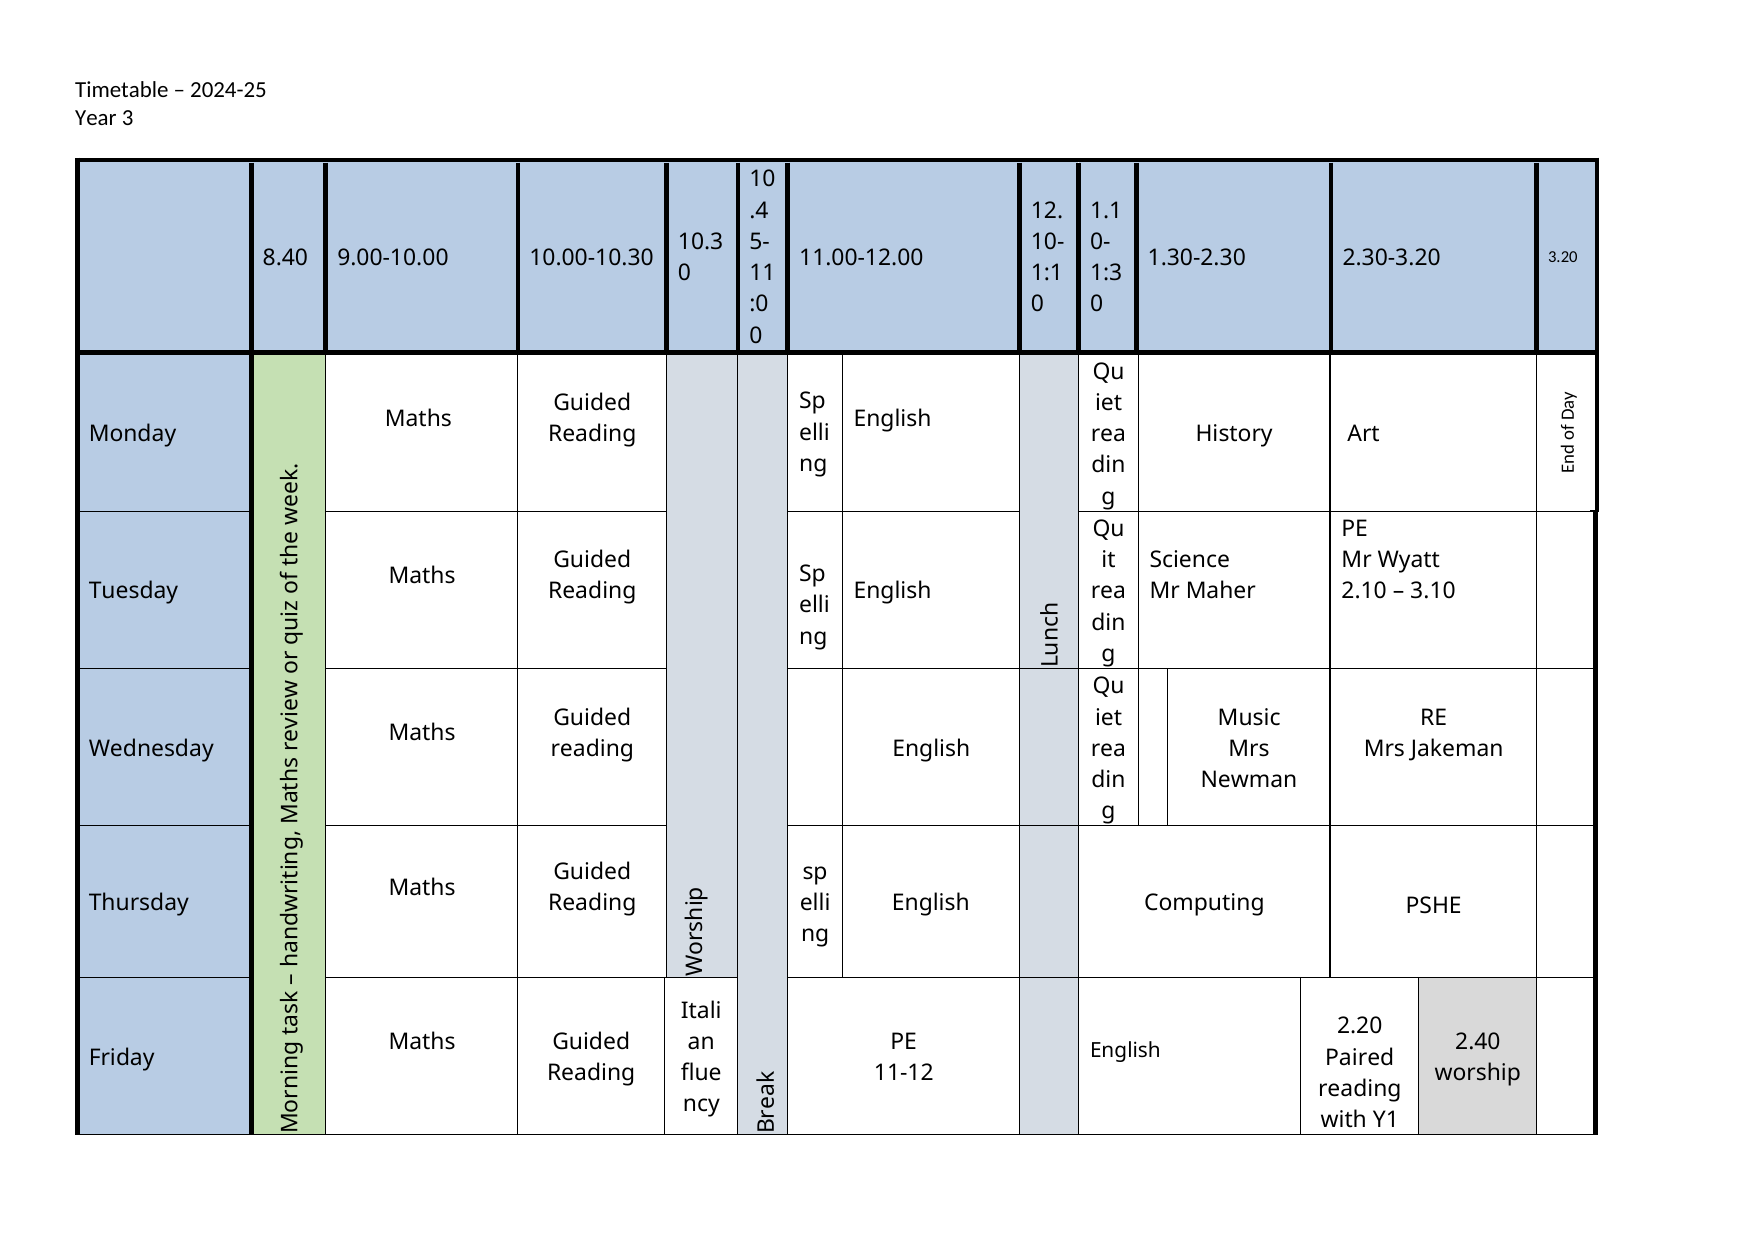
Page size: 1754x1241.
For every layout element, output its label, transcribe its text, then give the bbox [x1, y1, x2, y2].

table_cell Morning task – handwriting, Maths review or quiz of the week. [254, 355, 325, 1134]
table_cell Quiet reading [1079, 669, 1138, 825]
table_cell [1020, 826, 1078, 977]
table_cell [1139, 669, 1167, 825]
table_cell Guided Reading [518, 512, 666, 668]
table_cell [1537, 669, 1593, 825]
table_header 1.30-2.30 [1139, 162, 1331, 350]
table_cell Guided Reading [518, 355, 666, 511]
table_header 11.00-12.00 [790, 162, 1019, 350]
table_cell Thursday [80, 826, 249, 977]
table_cell Art [1331, 355, 1536, 511]
table_cell Science Mr Maher [1139, 512, 1329, 668]
table_cell Spelling [788, 512, 842, 668]
table_header 10.00-10.30 [520, 162, 666, 350]
table_cell Maths [326, 826, 517, 977]
table_cell Quiet reading [1079, 355, 1138, 511]
table_cell [1537, 512, 1593, 668]
table_cell PSHE [1331, 826, 1536, 977]
table_cell English [1079, 978, 1300, 1134]
table_cell [788, 669, 842, 825]
table_cell Monday [80, 355, 249, 511]
table_cell Maths [326, 669, 517, 825]
table_cell [1537, 826, 1593, 977]
text Timetable – 2024-25 [75, 75, 1679, 103]
table_cell Friday [80, 978, 249, 1134]
table_cell Wednesday [80, 669, 249, 825]
table_cell [1020, 669, 1078, 825]
table_cell Guided Reading [518, 978, 664, 1134]
table_cell Quit reading [1079, 512, 1138, 668]
table_header 10.45-11:00 [740, 162, 788, 350]
table_cell [1537, 978, 1593, 1134]
table_cell Computing [1079, 826, 1329, 977]
table_cell History [1139, 355, 1329, 511]
table_cell 2.40 worship [1419, 978, 1536, 1134]
table_cell Maths [326, 978, 517, 1134]
table_cell Maths [326, 355, 517, 511]
table_cell RE Mrs Jakeman [1331, 669, 1536, 825]
table_header 12.10-1:10 [1022, 162, 1078, 350]
table_cell PE Mr Wyatt 2.10 – 3.10 [1331, 512, 1536, 668]
table_header 2.30-3.20 [1333, 162, 1537, 350]
table_cell Italian fluency [665, 978, 737, 1134]
table_cell End of Day [1537, 355, 1595, 511]
table_cell Maths [326, 512, 517, 668]
table_cell Tuesday [80, 512, 249, 668]
table_header 10.30 [669, 162, 738, 350]
table_cell PE 11-12 [788, 978, 1019, 1134]
table_cell English [843, 669, 1019, 825]
table_cell English [843, 355, 1019, 511]
text Year 3 [75, 103, 1679, 131]
table_cell Music Mrs Newman [1168, 669, 1329, 825]
table_header 8.40 [254, 162, 326, 350]
table_cell Lunch [1020, 355, 1078, 668]
table_cell [1020, 978, 1078, 1134]
table_header 9.00-10.00 [328, 162, 518, 350]
table_cell Guided reading [518, 669, 666, 825]
table_header 1.10-1:30 [1081, 162, 1136, 350]
table_header [80, 162, 251, 350]
table_cell Break [738, 355, 787, 1134]
table_header 3.20 [1539, 162, 1595, 350]
table_cell Worship [667, 355, 737, 977]
table_cell English [843, 512, 1019, 668]
table_cell 2.20 Paired reading with Y1 [1301, 978, 1418, 1134]
table_cell spelling [788, 826, 842, 977]
table_cell Guided Reading [518, 826, 666, 977]
table_cell English [843, 826, 1019, 977]
table_cell Spelling [788, 355, 842, 511]
